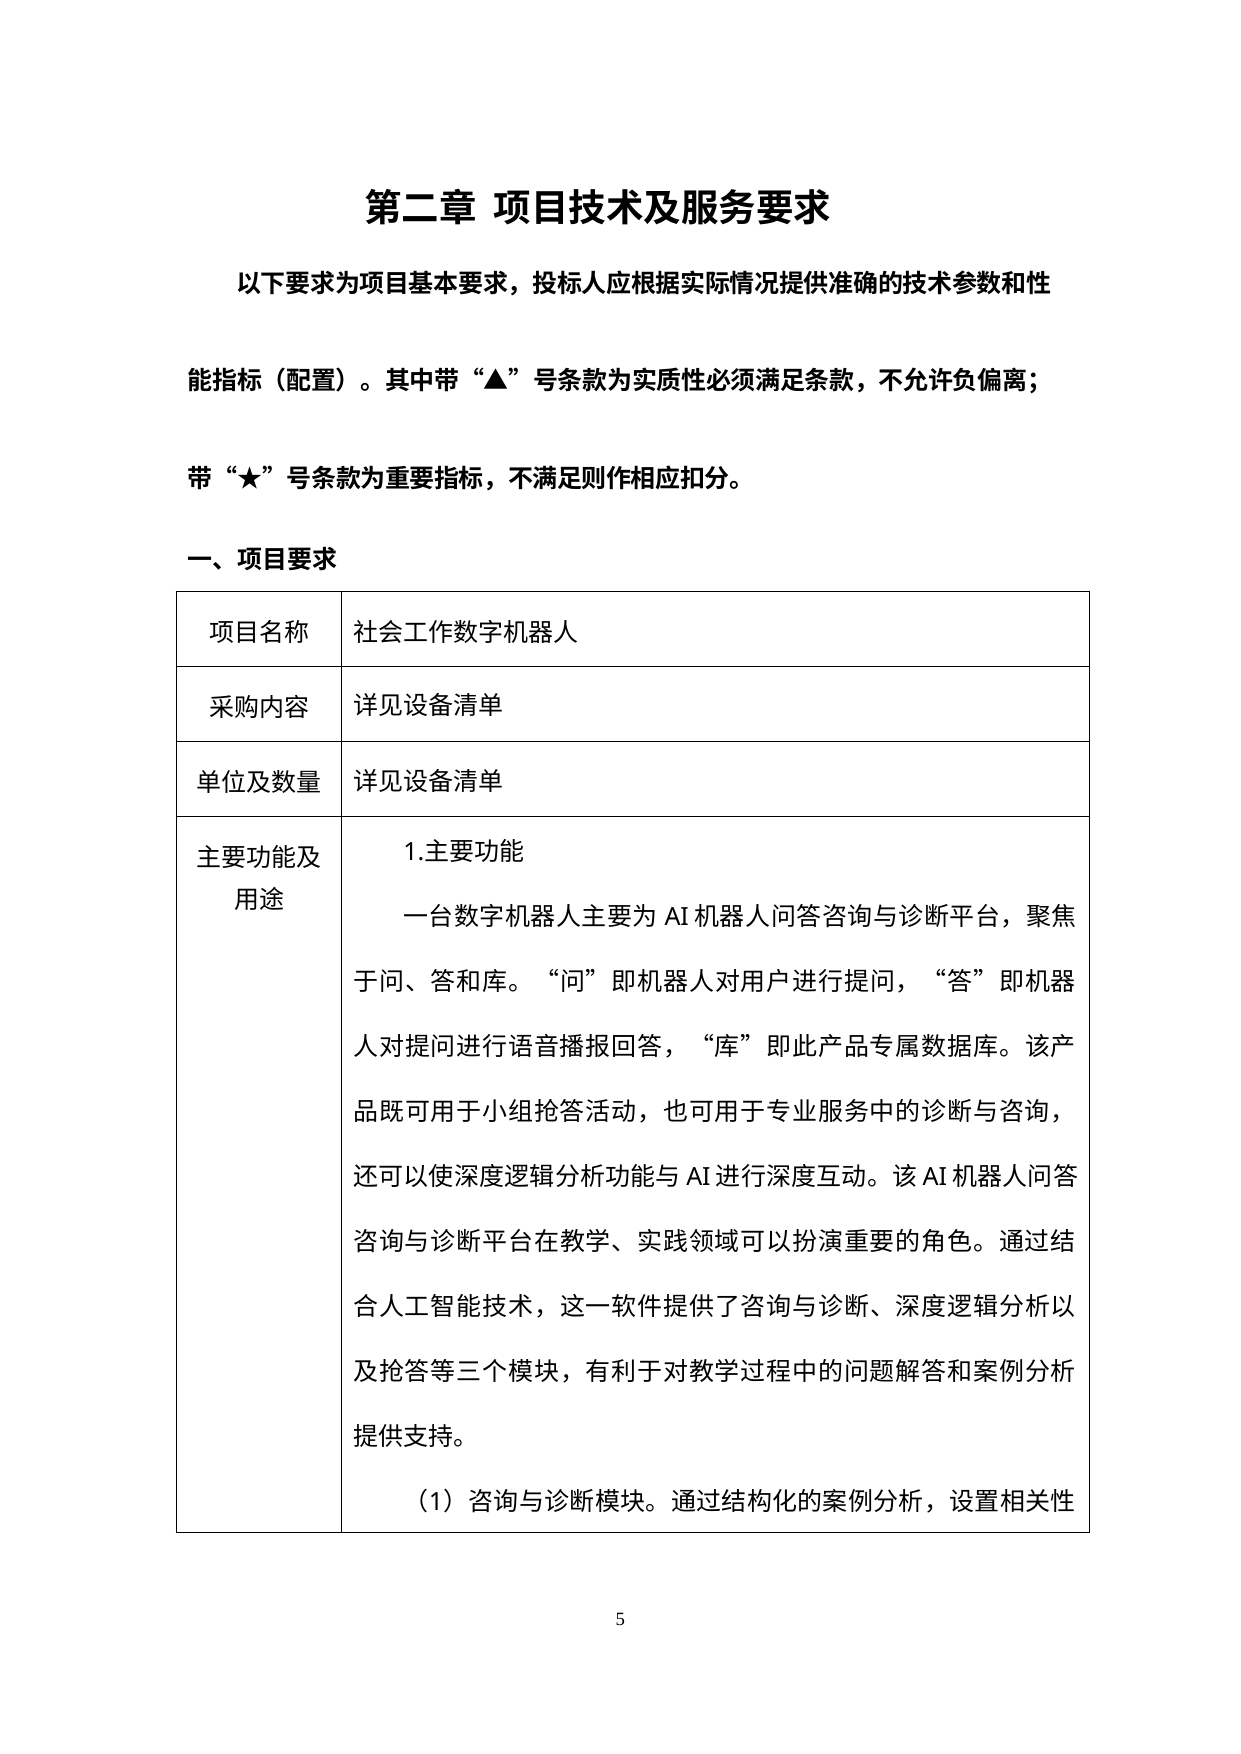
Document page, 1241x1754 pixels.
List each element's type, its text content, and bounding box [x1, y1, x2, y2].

table_cell 详见设备清单 [342, 742, 1089, 816]
table_cell 详见设备清单 [342, 667, 1089, 741]
table_header 项目名称 [177, 592, 341, 666]
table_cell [342, 817, 1089, 1532]
text 一、项目要求 [187, 543, 1053, 574]
table_header 社会工作数字机器人 [342, 592, 1089, 666]
text 以下要求为项目基本要求，投标人应根据实际情况提供准确的技术参数和性能指标（配置）。其中带“▲”号条款为实质性必须满足条款，不允许负偏离；带“★”号条款为重要指标，不满足则作相应扣分。 [187, 249, 1053, 509]
table_cell 采购内容 [177, 667, 341, 741]
text 第二章 项目技术及服务要求 [364, 178, 1053, 232]
table_cell 单位及数量 [177, 742, 341, 816]
table_cell 主要功能及用途 [177, 817, 341, 1532]
